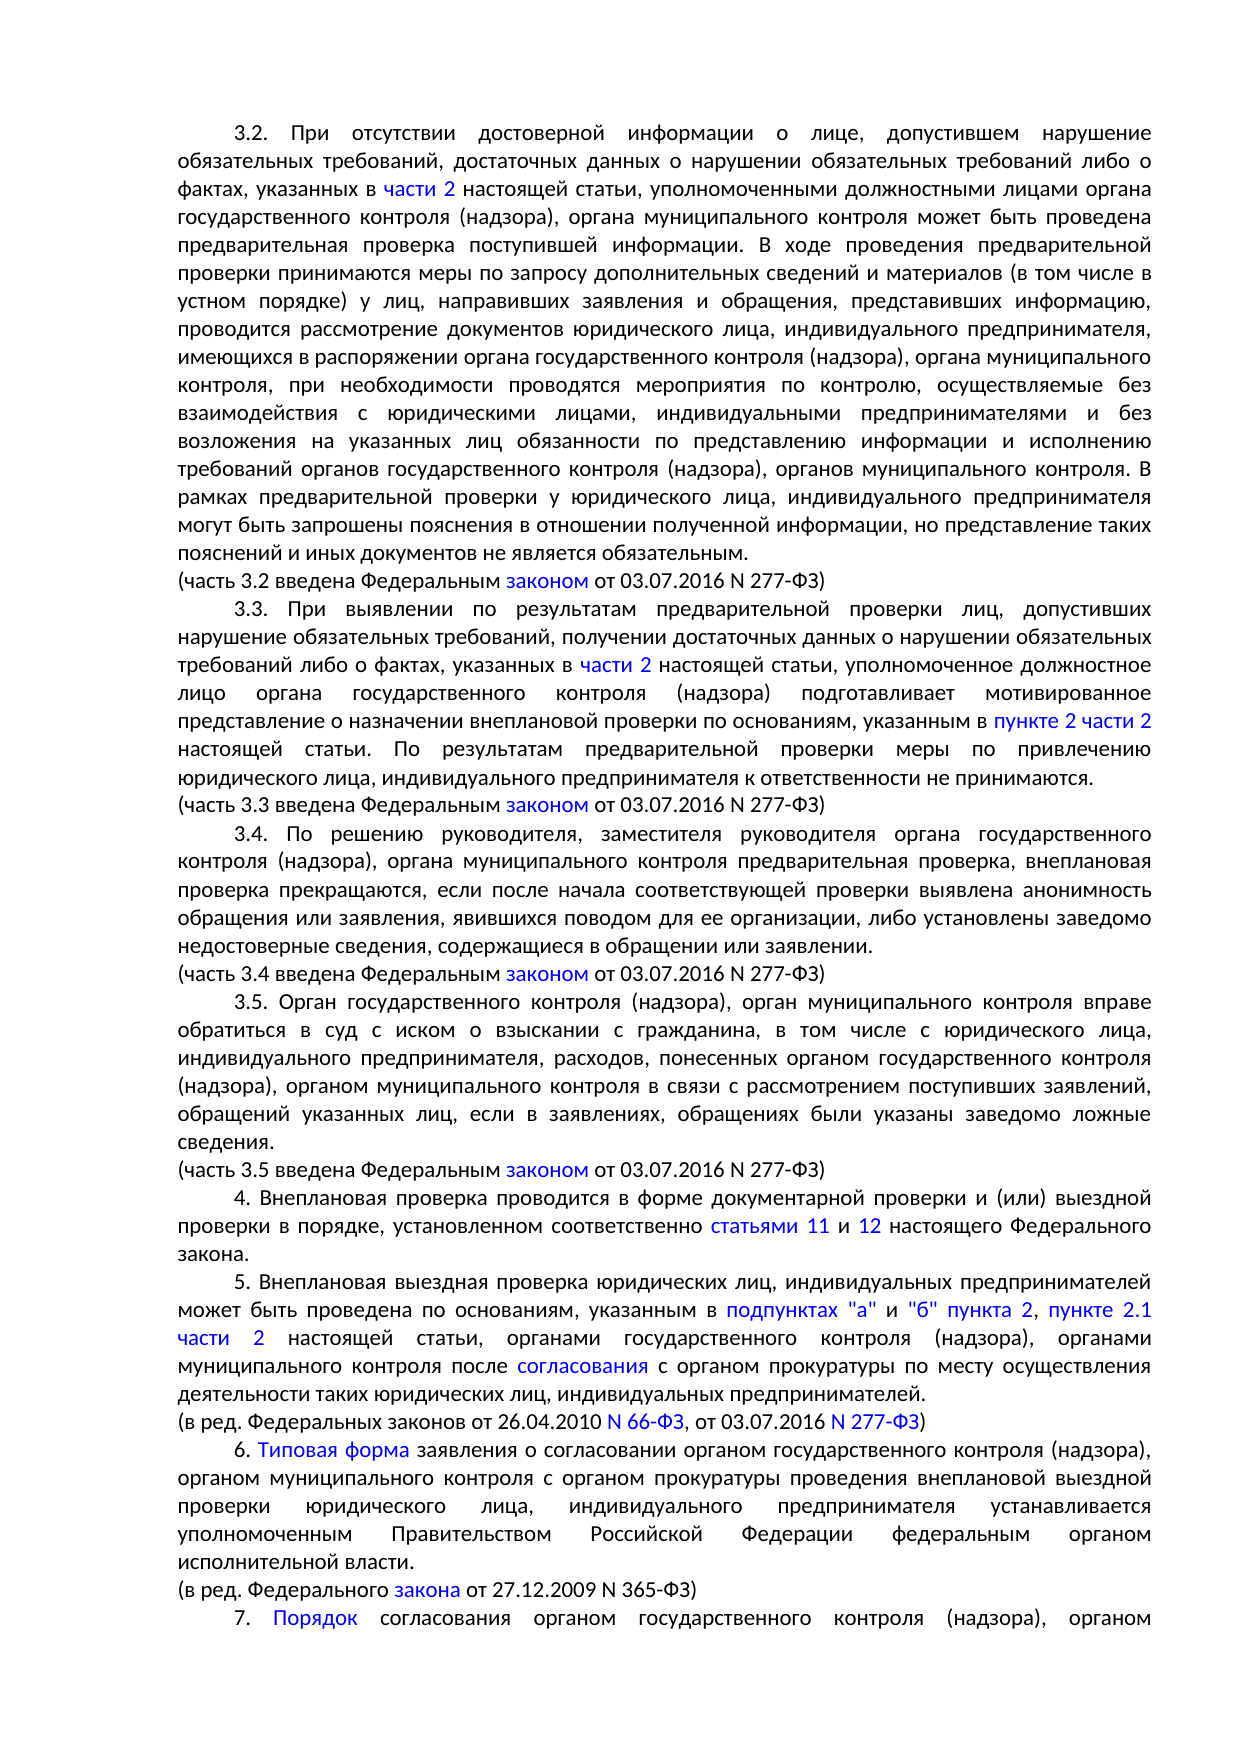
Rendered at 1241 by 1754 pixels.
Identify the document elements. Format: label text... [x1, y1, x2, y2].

text (часть 3.2 введена Федеральным законом от 03.07.2016 N 277-ФЗ) [177, 566, 1152, 594]
text 3.4. По решению руководителя, заместителя руководителя органа государственного контроля (надзора), органа муниципального контроля предварительная проверка, внеплановая проверка прекращаются, если после начала соответствующей проверки выявлена анонимность обращения или заявления, явившихся поводом для ее организации, либо установлены заведомо недостоверные сведения, содержащиеся в обращении или заявлении. [177, 819, 1152, 959]
text (часть 3.3 введена Федеральным законом от 03.07.2016 N 277-ФЗ) [177, 791, 1152, 819]
text 3.3. При выявлении по результатам предварительной проверки лиц, допустивших нарушение обязательных требований, получении достаточных данных о нарушении обязательных требований либо о фактах, указанных в части 2 настоящей статьи, уполномоченное должностное лицо органа государственного контроля (надзора) подготавливает мотивированное представление о назначении внеплановой проверки по основаниям, указанным в пункте 2 части 2 настоящей статьи. По результатам предварительной проверки меры по привлечению юридического лица, индивидуального предпринимателя к ответственности не принимаются. [177, 594, 1152, 791]
text (часть 3.5 введена Федеральным законом от 03.07.2016 N 277-ФЗ) [177, 1155, 1152, 1183]
text 4. Внеплановая проверка проводится в форме документарной проверки и (или) выездной проверки в порядке, установленном соответственно статьями 11 и 12 настоящего Федерального закона. [177, 1183, 1152, 1267]
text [177, 1603, 1152, 1631]
text 3.5. Орган государственного контроля (надзора), орган муниципального контроля вправе обратиться в суд с иском о взыскании с гражданина, в том числе с юридического лица, индивидуального предпринимателя, расходов, понесенных органом государственного контроля (надзора), органом муниципального контроля в связи с рассмотрением поступивших заявлений, обращений указанных лиц, если в заявлениях, обращениях были указаны заведомо ложные сведения. [177, 987, 1152, 1155]
text (в ред. Федеральных законов от 26.04.2010 N 66-ФЗ, от 03.07.2016 N 277-ФЗ) [177, 1407, 1152, 1435]
text 3.2. При отсутствии достоверной информации о лице, допустившем нарушение обязательных требований, достаточных данных о нарушении обязательных требований либо о фактах, указанных в части 2 настоящей статьи, уполномоченными должностными лицами органа государственного контроля (надзора), органа муниципального контроля может быть проведена предварительная проверка поступившей информации. В ходе проведения предварительной проверки принимаются меры по запросу дополнительных сведений и материалов (в том числе в устном порядке) у лиц, направивших заявления и обращения, представивших информацию, проводится рассмотрение документов юридического лица, индивидуального предпринимателя, имеющихся в распоряжении органа государственного контроля (надзора), органа муниципального контроля, при необходимости проводятся мероприятия по контролю, осуществляемые без взаимодействия с юридическими лицами, индивидуальными предпринимателями и без возложения на указанных лиц обязанности по представлению информации и исполнению требований органов государственного контроля (надзора), органов муниципального контроля. В рамках предварительной проверки у юридического лица, индивидуального предпринимателя могут быть запрошены пояснения в отношении полученной информации, но представление таких пояснений и иных документов не является обязательным. [177, 118, 1152, 566]
text 6. Типовая форма заявления о согласовании органом государственного контроля (надзора), органом муниципального контроля с органом прокуратуры проведения внеплановой выездной проверки юридического лица, индивидуального предпринимателя устанавливается уполномоченным Правительством Российской Федерации федеральным органом исполнительной власти. [177, 1435, 1152, 1575]
text 5. Внеплановая выездная проверка юридических лиц, индивидуальных предпринимателей может быть проведена по основаниям, указанным в подпунктах "а" и "б" пункта 2, пункте 2.1 части 2 настоящей статьи, органами государственного контроля (надзора), органами муниципального контроля после согласования с органом прокуратуры по месту осуществления деятельности таких юридических лиц, индивидуальных предпринимателей. [177, 1267, 1152, 1407]
text (часть 3.4 введена Федеральным законом от 03.07.2016 N 277-ФЗ) [177, 959, 1152, 987]
text (в ред. Федерального закона от 27.12.2009 N 365-ФЗ) [177, 1575, 1152, 1603]
